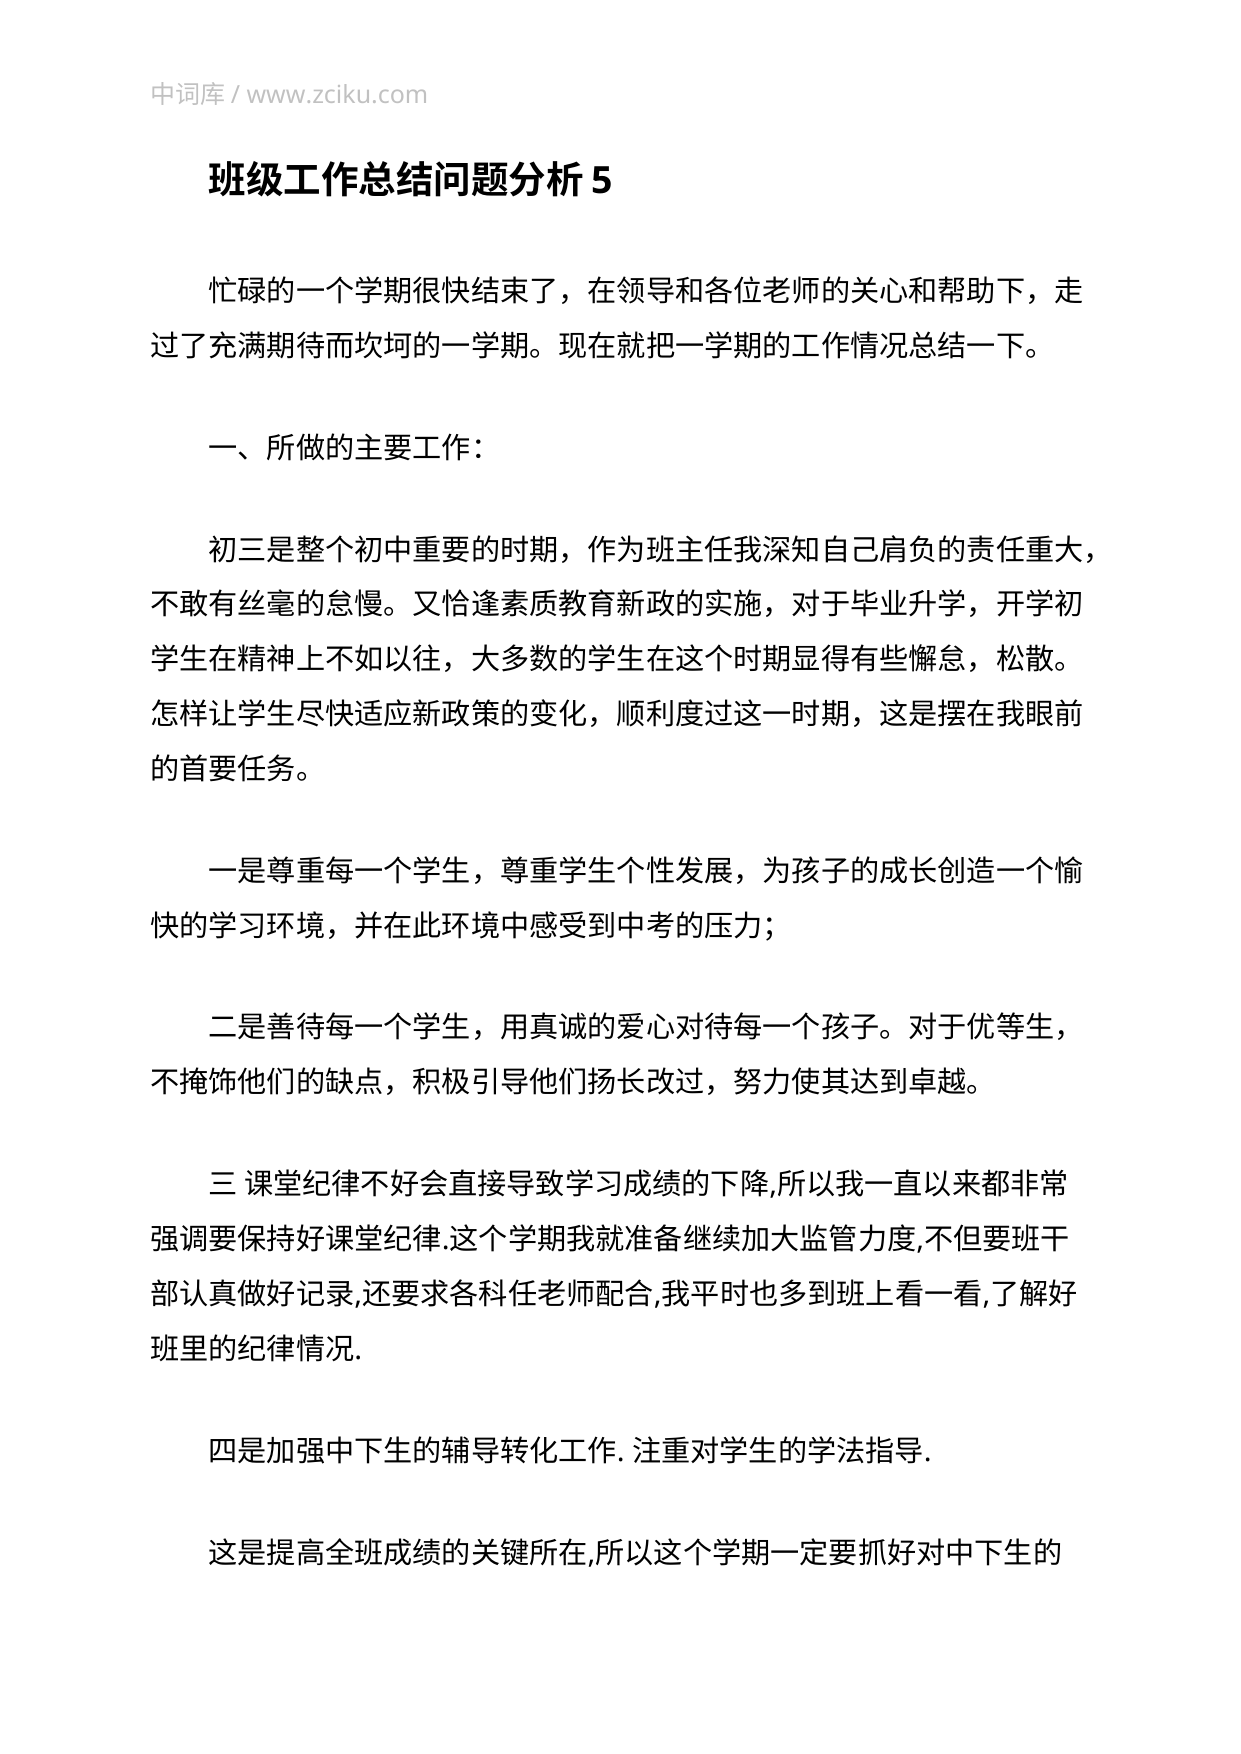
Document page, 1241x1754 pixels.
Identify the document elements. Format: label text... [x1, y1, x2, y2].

text 一、所做的主要工作： [150, 424, 1090, 467]
text 四是加强中下生的辅导转化工作. 注重对学生的学法指导. [150, 1428, 1090, 1470]
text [150, 1530, 1090, 1572]
text 初三是整个初中重要的时期，作为班主任我深知自己肩负的责任重大，不敢有丝毫的怠慢。又恰逢素质教育新政的实施，对于毕业升学，开学初学生在精神上不如以往，大多数的学生在这个时期显得有些懈怠，松散。怎样让学生尽快适应新政策的变化，顺利度过这一时期，这是摆在我眼前的首要任务。 [150, 526, 1090, 788]
text 二是善待每一个学生，用真诚的爱心对待每一个孩子。对于优等生，不掩饰他们的缺点，积极引导他们扬长改过，努力使其达到卓越。 [150, 1004, 1090, 1101]
text 班级工作总结问题分析5 [150, 150, 1090, 204]
text 忙碌的一个学期很快结束了，在领导和各位老师的关心和帮助下，走过了充满期待而坎坷的一学期。现在就把一学期的工作情况总结一下。 [150, 268, 1090, 365]
text 一是尊重每一个学生，尊重学生个性发展，为孩子的成长创造一个愉快的学习环境，并在此环境中感受到中考的压力； [150, 847, 1090, 944]
text 三 课堂纪律不好会直接导致学习成绩的下降,所以我一直以来都非常强调要保持好课堂纪律.这个学期我就准备继续加大监管力度,不但要班干部认真做好记录,还要求各科任老师配合,我平时也多到班上看一看,了解好班里的纪律情况. [150, 1161, 1090, 1368]
